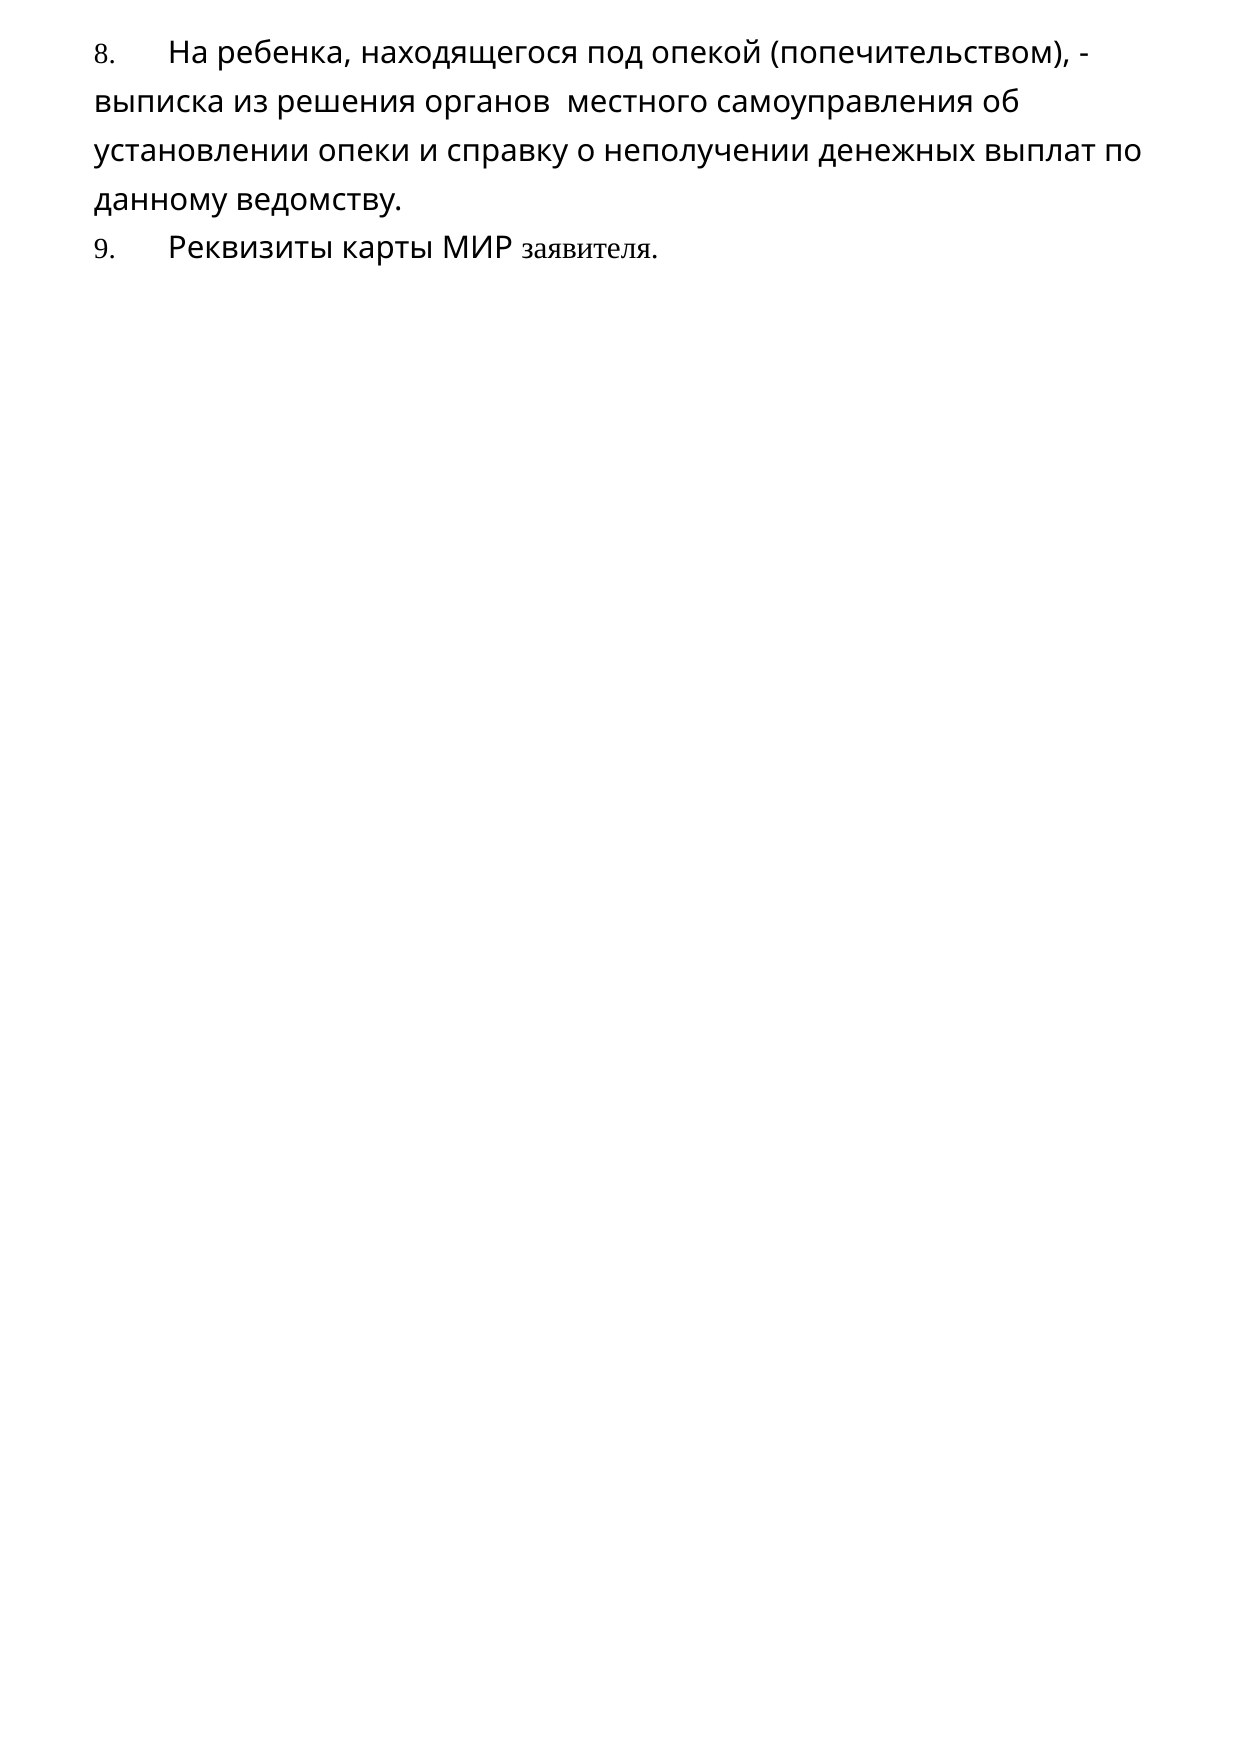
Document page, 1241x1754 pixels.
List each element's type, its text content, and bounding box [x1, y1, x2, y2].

list Реквизиты карты МИР заявителя. [94, 226, 1187, 268]
list На ребенка, находящегося под опекой (попечительством), - выписка из решения органов местного самоуправления об установлении опеки и справку о неполучении денежных выплат по данному ведомству. [94, 30, 1187, 219]
